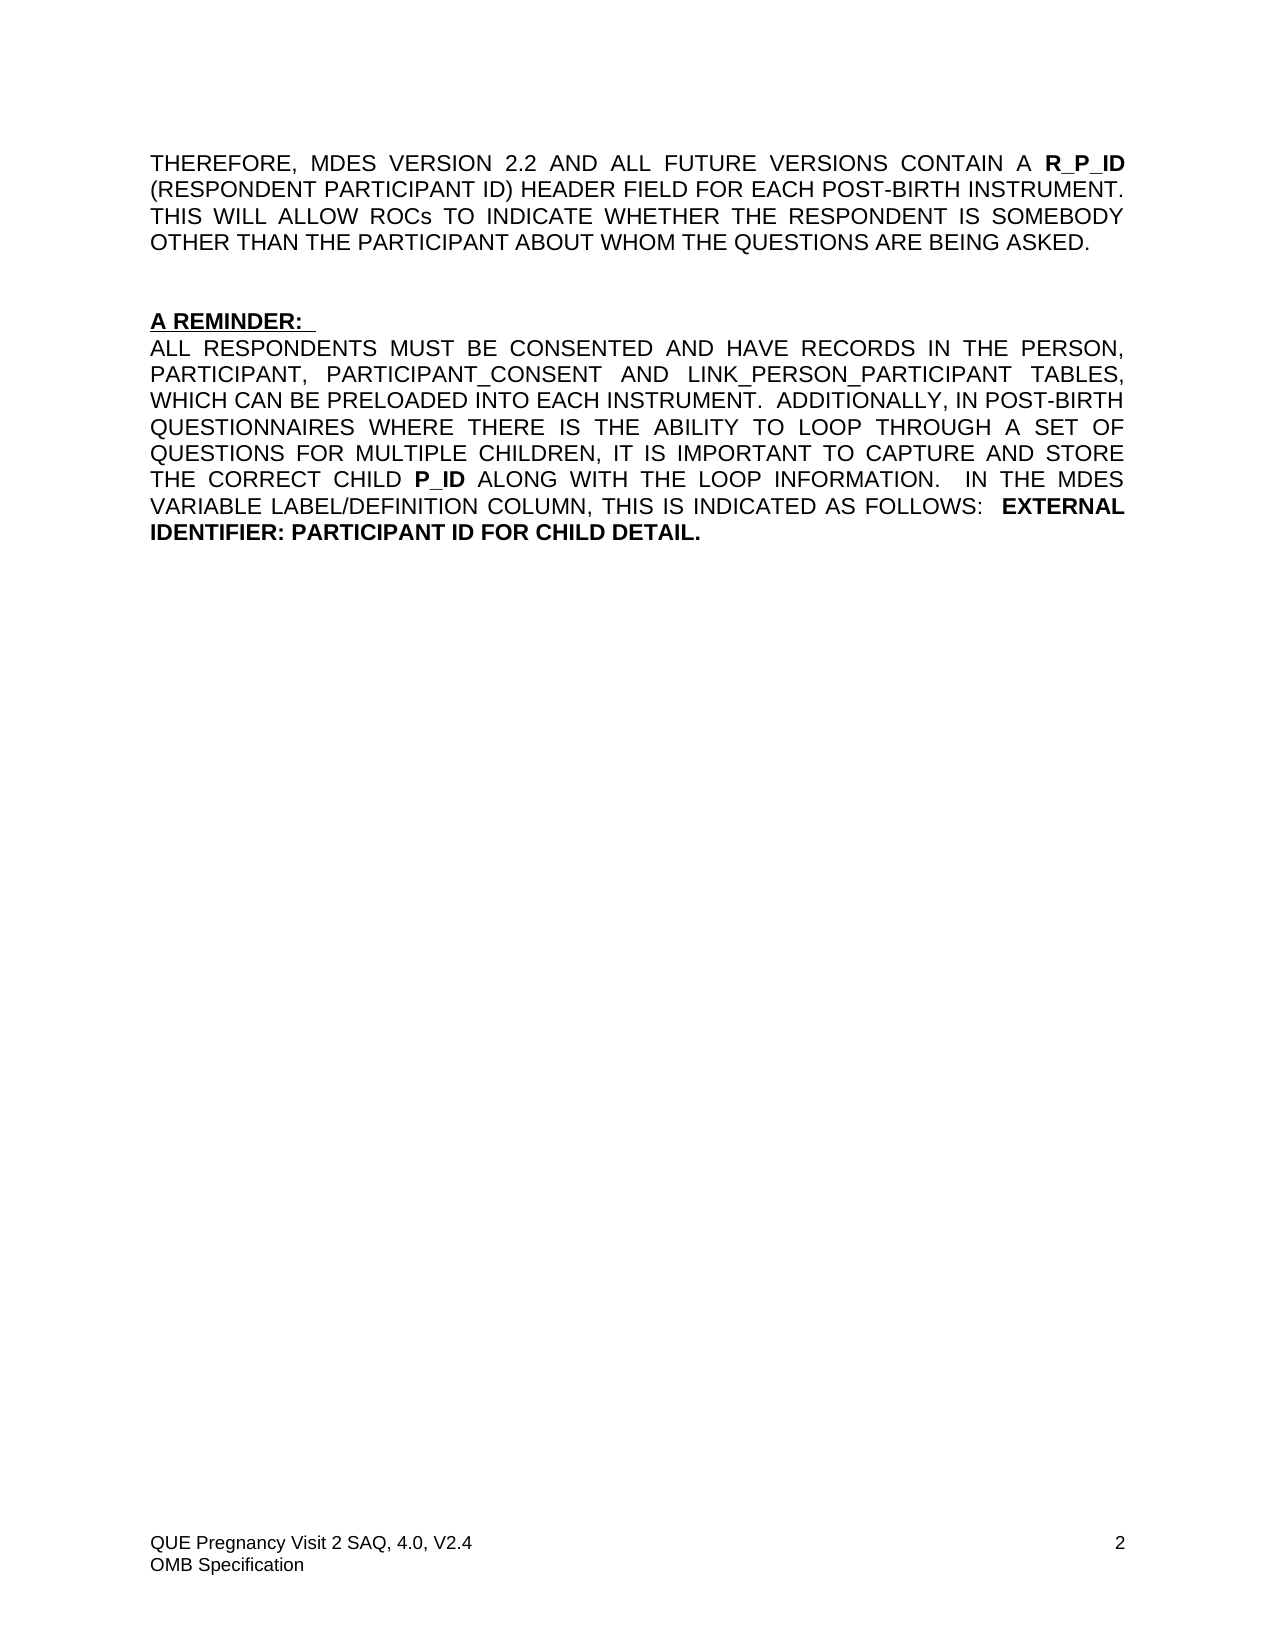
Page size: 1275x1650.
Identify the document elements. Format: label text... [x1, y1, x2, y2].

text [150, 150, 1125, 255]
text A REMINDER: [150, 308, 1125, 334]
text ALL RESPONDENTS MUST BE CONSENTED AND HAVE RECORDS IN THE PERSON, PARTICIPANT, PARTICIPANT_CONSENT AND LINK_PERSON_PARTICIPANT TABLES, WHICH CAN BE PRELOADED INTO EACH INSTRUMENT. ADDITIONALLY, IN POST-BIRTH QUESTIONNAIRES WHERE THERE IS THE ABILITY TO LOOP THROUGH A SET OF QUESTIONS FOR MULTIPLE CHILDREN, IT IS IMPORTANT TO CAPTURE AND STORE THE CORRECT CHILD P_ID ALONG WITH THE LOOP INFORMATION. IN THE MDES VARIABLE LABEL/DEFINITION COLUMN, THIS IS INDICATED AS FOLLOWS: EXTERNAL IDENTIFIER: PARTICIPANT ID FOR CHILD DETAIL. [150, 334, 1125, 545]
